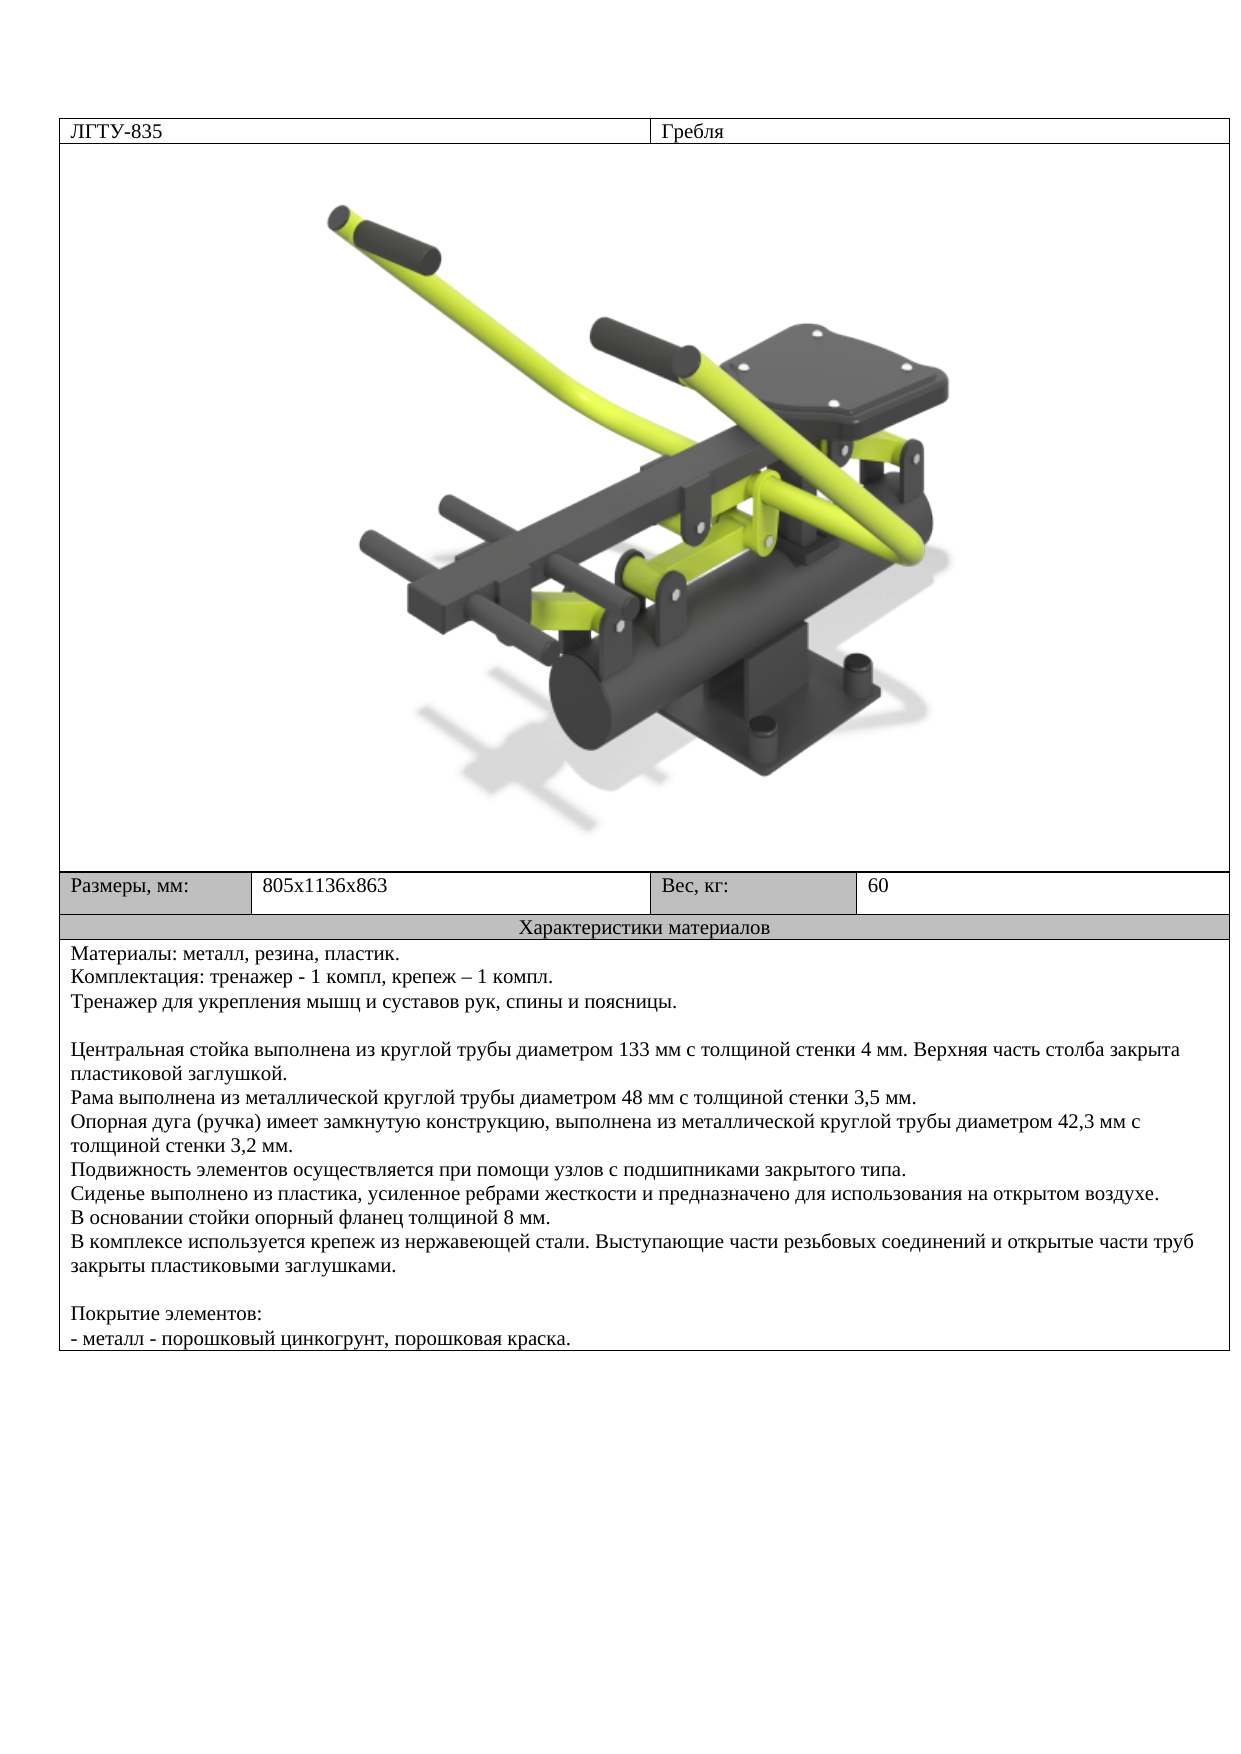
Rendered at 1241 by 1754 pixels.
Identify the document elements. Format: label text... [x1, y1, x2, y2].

table_cell Характеристики материалов [60, 915, 1229, 939]
table_cell [60, 144, 1229, 871]
table_header Гребля [651, 119, 1229, 143]
table_header ЛГТУ-835 [60, 119, 650, 143]
picture [116, 144, 1172, 848]
table_cell Материалы: металл, резина, пластик. Комплектация: тренажер - 1 компл, крепеж – 1 компл. Тренажер для укрепления мышц и суставов рук, спины и поясницы. Центральная стойка выполнена из круглой трубы диаметром 133 мм с толщиной стенки 4 мм. Верхняя часть столба закрыта пластиковой заглушкой. Рама выполнена из металлической круглой трубы диаметром 48 мм с толщиной стенки 3,5 мм. Опорная дуга (ручка) имеет замкнутую конструкцию, выполнена из металлической круглой трубы диаметром 42,3 мм с толщиной стенки 3,2 мм. Подвижность элементов осуществляется при помощи узлов с подшипниками закрытого типа. Сиденье выполнено из пластика, усиленное ребрами жесткости и предназначено для использования на открытом воздухе. В основании стойки опорный фланец толщиной 8 мм. В комплексе используется крепеж из нержавеющей стали. Выступающие части резьбовых соединений и открытые части труб закрыты пластиковыми заглушками. Покрытие элементов: - металл - порошковый цинкогрунт, порошковая краска. [60, 940, 1229, 1349]
table_cell 60 [857, 873, 1229, 914]
table_cell Вес, кг: [651, 873, 856, 914]
table_cell 805x1136x863 [252, 873, 650, 914]
table_cell Размеры, мм: [60, 873, 251, 914]
